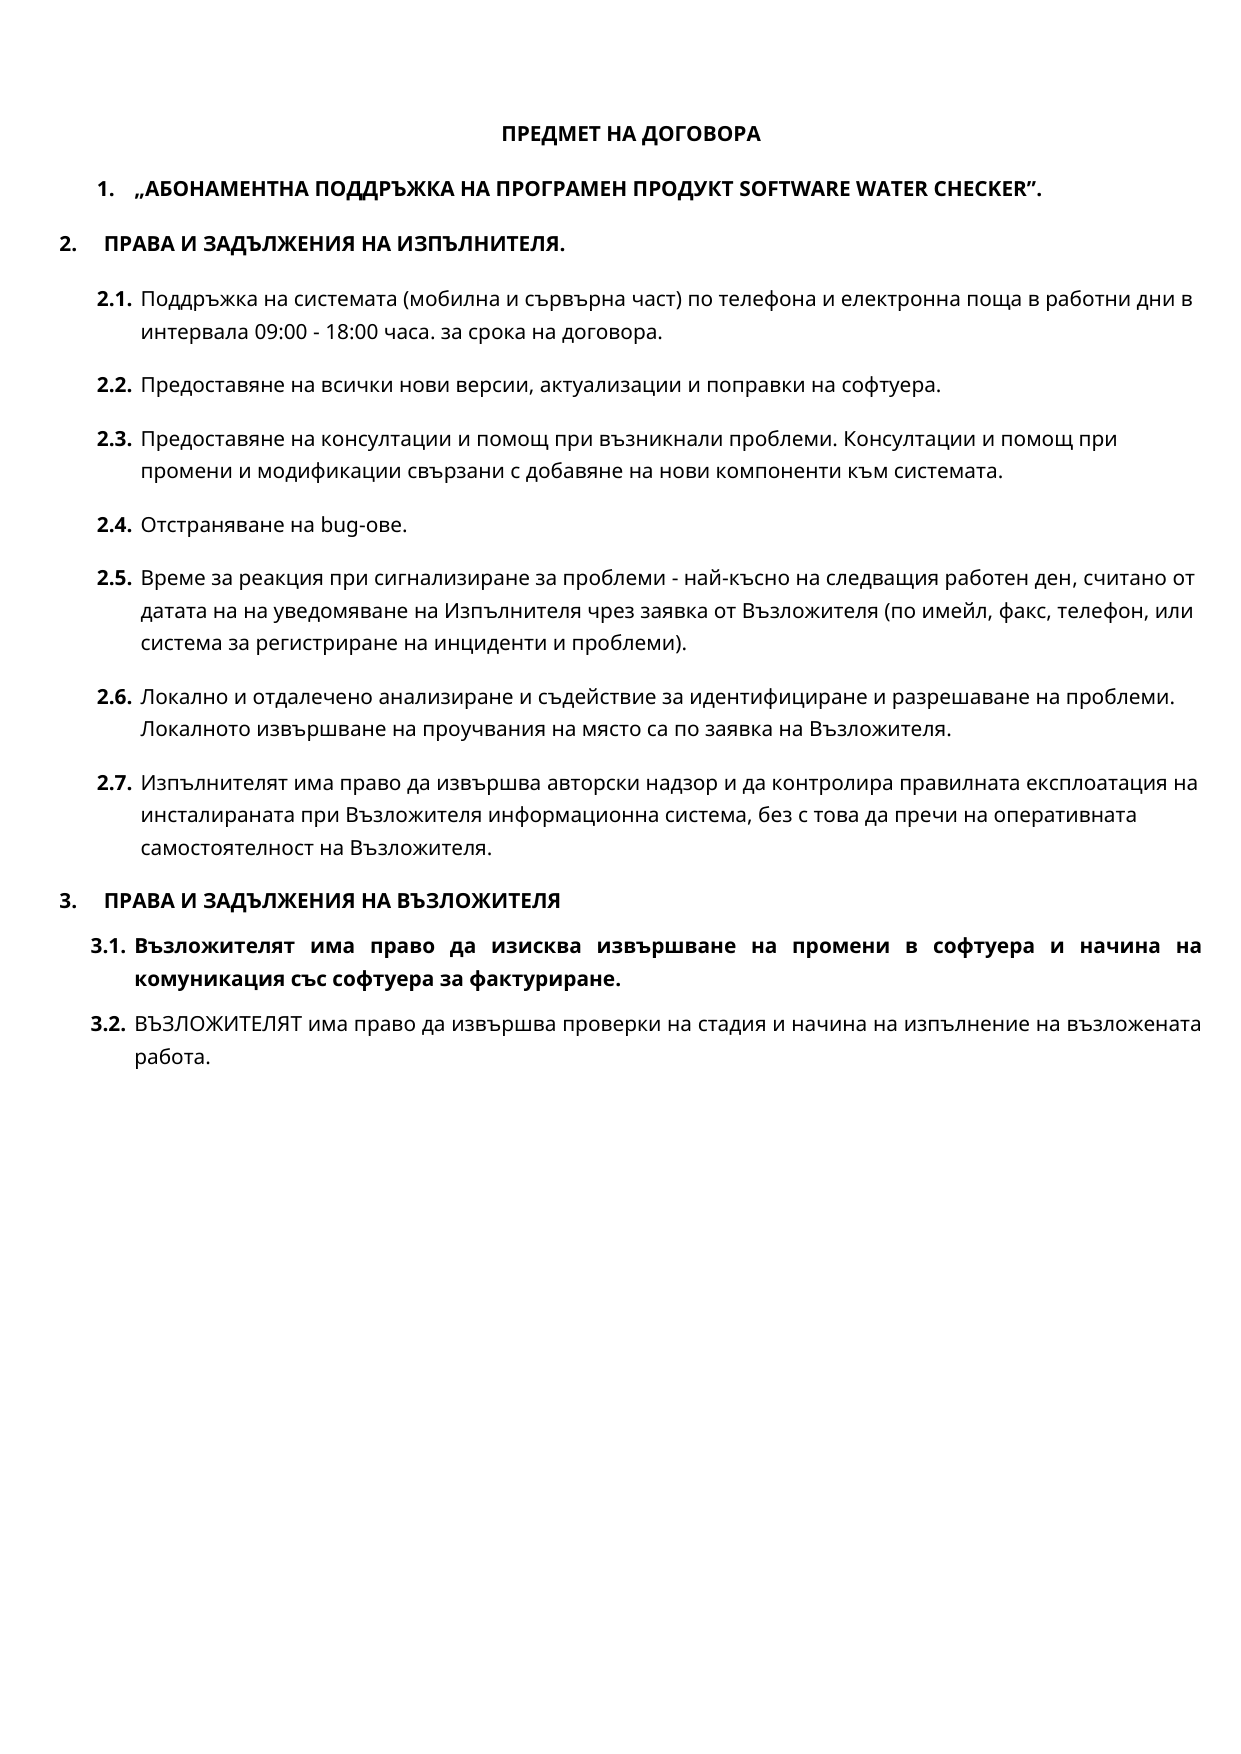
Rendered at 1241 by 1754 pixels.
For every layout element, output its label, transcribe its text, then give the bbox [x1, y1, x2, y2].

list ПРАВА И ЗАДЪЛЖЕНИЯ НА ВЪЗЛОЖИТЕЛЯ [59, 886, 1203, 915]
list Възложителят има право да изисква извършване на промени в софтуера и начина на комуникация със софтуера за фактуриране. [90, 932, 1203, 993]
list Изпълнителят има право да извършва авторски надзор и да контролира правилната експлоатация на инсталираната при Възложителя информационна система, без с това да пречи на оперативната самостоятелност на Възложителя. [97, 768, 1203, 861]
list Време за реакция при сигнализиране за проблеми - най-късно на следващия работен ден, считано от датата на на уведомяване на Изпълнителя чрез заявка от Възложителя (по имейл, факс, телефон, или система за регистриране на инциденти и проблеми). [97, 563, 1203, 657]
list ПРАВА И ЗАДЪЛЖЕНИЯ НА ИЗПЪЛНИТЕЛЯ. [59, 229, 1203, 257]
list Предоставяне на всички нови версии, актуализации и поправки на софтуера. [97, 370, 1203, 399]
list Локално и отдалечено анализиране и съдействие за идентифициране и разрешаване на проблеми. Локалното извършване на проучвания на място са по заявка на Възложителя. [97, 682, 1203, 743]
list Отстраняване на bug-ове. [97, 510, 1203, 538]
list Предоставяне на консултации и помощ при възникнали проблеми. Консултации и помощ при промени и модификации свързани с добавяне на нови компоненти към системата. [97, 424, 1203, 485]
list ВЪЗЛОЖИТЕЛЯТ има право да извършва проверки на стадия и начина на изпълнение на възложената работа. [90, 1009, 1203, 1070]
list Поддръжка на системата (мобилна и сървърна част) по телефона и електронна поща в работни дни в интервала 09:00 - 18:00 часа. за срока на договора. [97, 284, 1203, 345]
text ПРЕДМЕТ НА ДОГОВОРА [59, 119, 1203, 147]
list „АБОНАМЕНТНА ПОДДРЪЖКА НА ПРОГРАМЕН ПРОДУКТ SOFTWARE WATER CHECKER”. [97, 174, 1203, 202]
